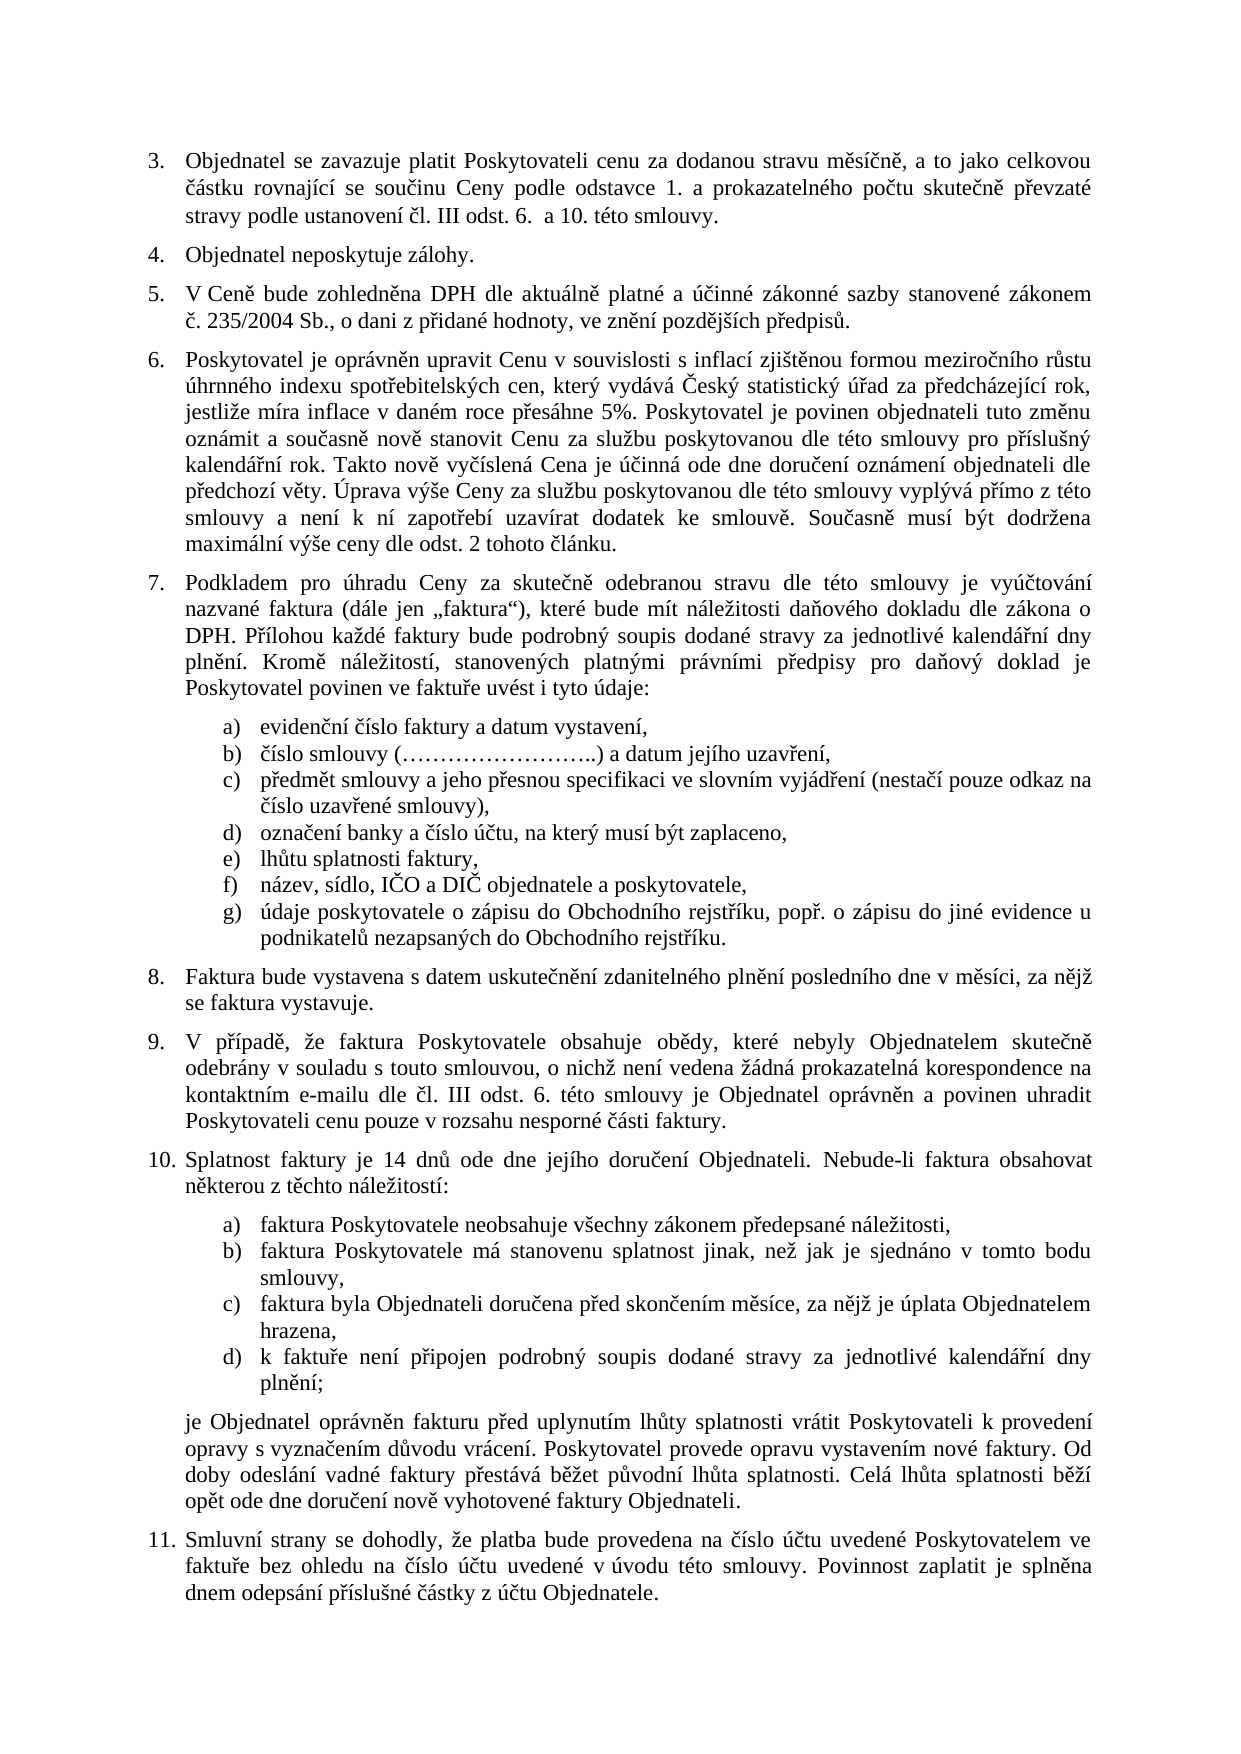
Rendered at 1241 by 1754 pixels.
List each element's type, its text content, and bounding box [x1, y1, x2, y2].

list předmět smlouvy a jeho přesnou specifikaci ve slovním vyjádření (nestačí pouze odkaz na číslo uzavřené smlouvy), [223, 766, 1093, 819]
list Objednatel se zavazuje platit Poskytovateli cenu za dodanou stravu měsíčně, a to jako celkovou částku rovnající se součinu Ceny podle odstavce 1. a prokazatelného počtu skutečně převzaté stravy podle ustanovení čl. III odst. 6. a 10. této smlouvy. [148, 148, 1093, 229]
list Splatnost faktury je 14 dnů ode dne jejího doručení Objednateli. Nebude-li faktura obsahovat některou z těchto náležitostí: [148, 1146, 1093, 1199]
list faktura byla Objednateli doručena před skončením měsíce, za nějž je úplata Objednatelem hrazena, [223, 1290, 1093, 1343]
text je Objednatel oprávněn fakturu před uplynutím lhůty splatnosti vrátit Poskytovateli k provedení opravy s vyznačením důvodu vrácení. Poskytovatel provede opravu vystavením nové faktury. Od doby odeslání vadné faktury přestává běžet původní lhůta splatnosti. Celá lhůta splatnosti běží opět ode dne doručení nově vyhotovené faktury Objednateli. [185, 1408, 1093, 1514]
list faktura Poskytovatele má stanovenu splatnost jinak, než jak je sjednáno v tomto bodu smlouvy, [223, 1238, 1093, 1290]
list označení banky a číslo účtu, na který musí být zaplaceno, [223, 819, 1093, 845]
list Podkladem pro úhradu Ceny za skutečně odebranou stravu dle této smlouvy je vyúčtování nazvané faktura (dále jen „faktura“), které bude mít náležitosti daňového dokladu dle zákona o DPH. Přílohou každé faktury bude podrobný soupis dodané stravy za jednotlivé kalendářní dny plnění. Kromě náležitostí, stanovených platnými právními předpisy pro daňový doklad je Poskytovatel povinen ve faktuře uvést i tyto údaje: [148, 569, 1093, 701]
list Poskytovatel je oprávněn upravit Cenu v souvislosti s inflací zjištěnou formou meziročního růstu úhrnného indexu spotřebitelských cen, který vydává Český statistický úřad za předcházející rok, jestliže míra inflace v daném roce přesáhne 5%. Poskytovatel je povinen objednateli tuto změnu oznámit a současně nově stanovit Cenu za službu poskytovanou dle této smlouvy pro příslušný kalendářní rok. Takto nově vyčíslená Cena je účinná ode dne doručení oznámení objednateli dle předchozí věty. Úprava výše Ceny za službu poskytovanou dle této smlouvy vyplývá přímo z této smlouvy a není k ní zapotřebí uzavírat dodatek ke smlouvě. Současně musí být dodržena maximální výše ceny dle odst. 2 tohoto článku. [148, 346, 1093, 556]
list Objednatel neposkytuje zálohy. [148, 242, 1093, 268]
list číslo smlouvy (……………………..) a datum jejího uzavření, [223, 739, 1093, 766]
list lhůtu splatnosti faktury, [223, 845, 1093, 871]
list Smluvní strany se dohodly, že platba bude provedena na číslo účtu uvedené Poskytovatelem ve faktuře bez ohledu na číslo účtu uvedené v úvodu této smlouvy. Povinnost zaplatit je splněna dnem odepsání příslušné částky z účtu Objednatele. [148, 1526, 1093, 1605]
list faktura Poskytovatele neobsahuje všechny zákonem předepsané náležitosti, [223, 1211, 1093, 1238]
list název, sídlo, IČO a DIČ objednatele a poskytovatele, [223, 871, 1093, 898]
list V případě, že faktura Poskytovatele obsahuje obědy, které nebyly Objednatelem skutečně odebrány v souladu s touto smlouvou, o nichž není vedena žádná prokazatelná korespondence na kontaktním e-mailu dle čl. III odst. 6. této smlouvy je Objednatel oprávněn a povinen uhradit Poskytovateli cenu pouze v rozsahu nesporné části faktury. [148, 1028, 1093, 1133]
list údaje poskytovatele o zápisu do Obchodního rejstříku, popř. o zápisu do jiné evidence u podnikatelů nezapsaných do Obchodního rejstříku. [223, 898, 1093, 950]
list k faktuře není připojen podrobný soupis dodané stravy za jednotlivé kalendářní dny plnění; [223, 1343, 1093, 1396]
list evidenční číslo faktury a datum vystavení, [223, 713, 1093, 739]
list V Ceně bude zohledněna DPH dle aktuálně platné a účinné zákonné sazby stanovené zákonem č. 235/2004 Sb., o dani z přidané hodnoty, ve znění pozdějších předpisů. [148, 280, 1093, 333]
list Faktura bude vystavena s datem uskutečnění zdanitelného plnění posledního dne v měsíci, za nějž se faktura vystavuje. [148, 963, 1093, 1016]
